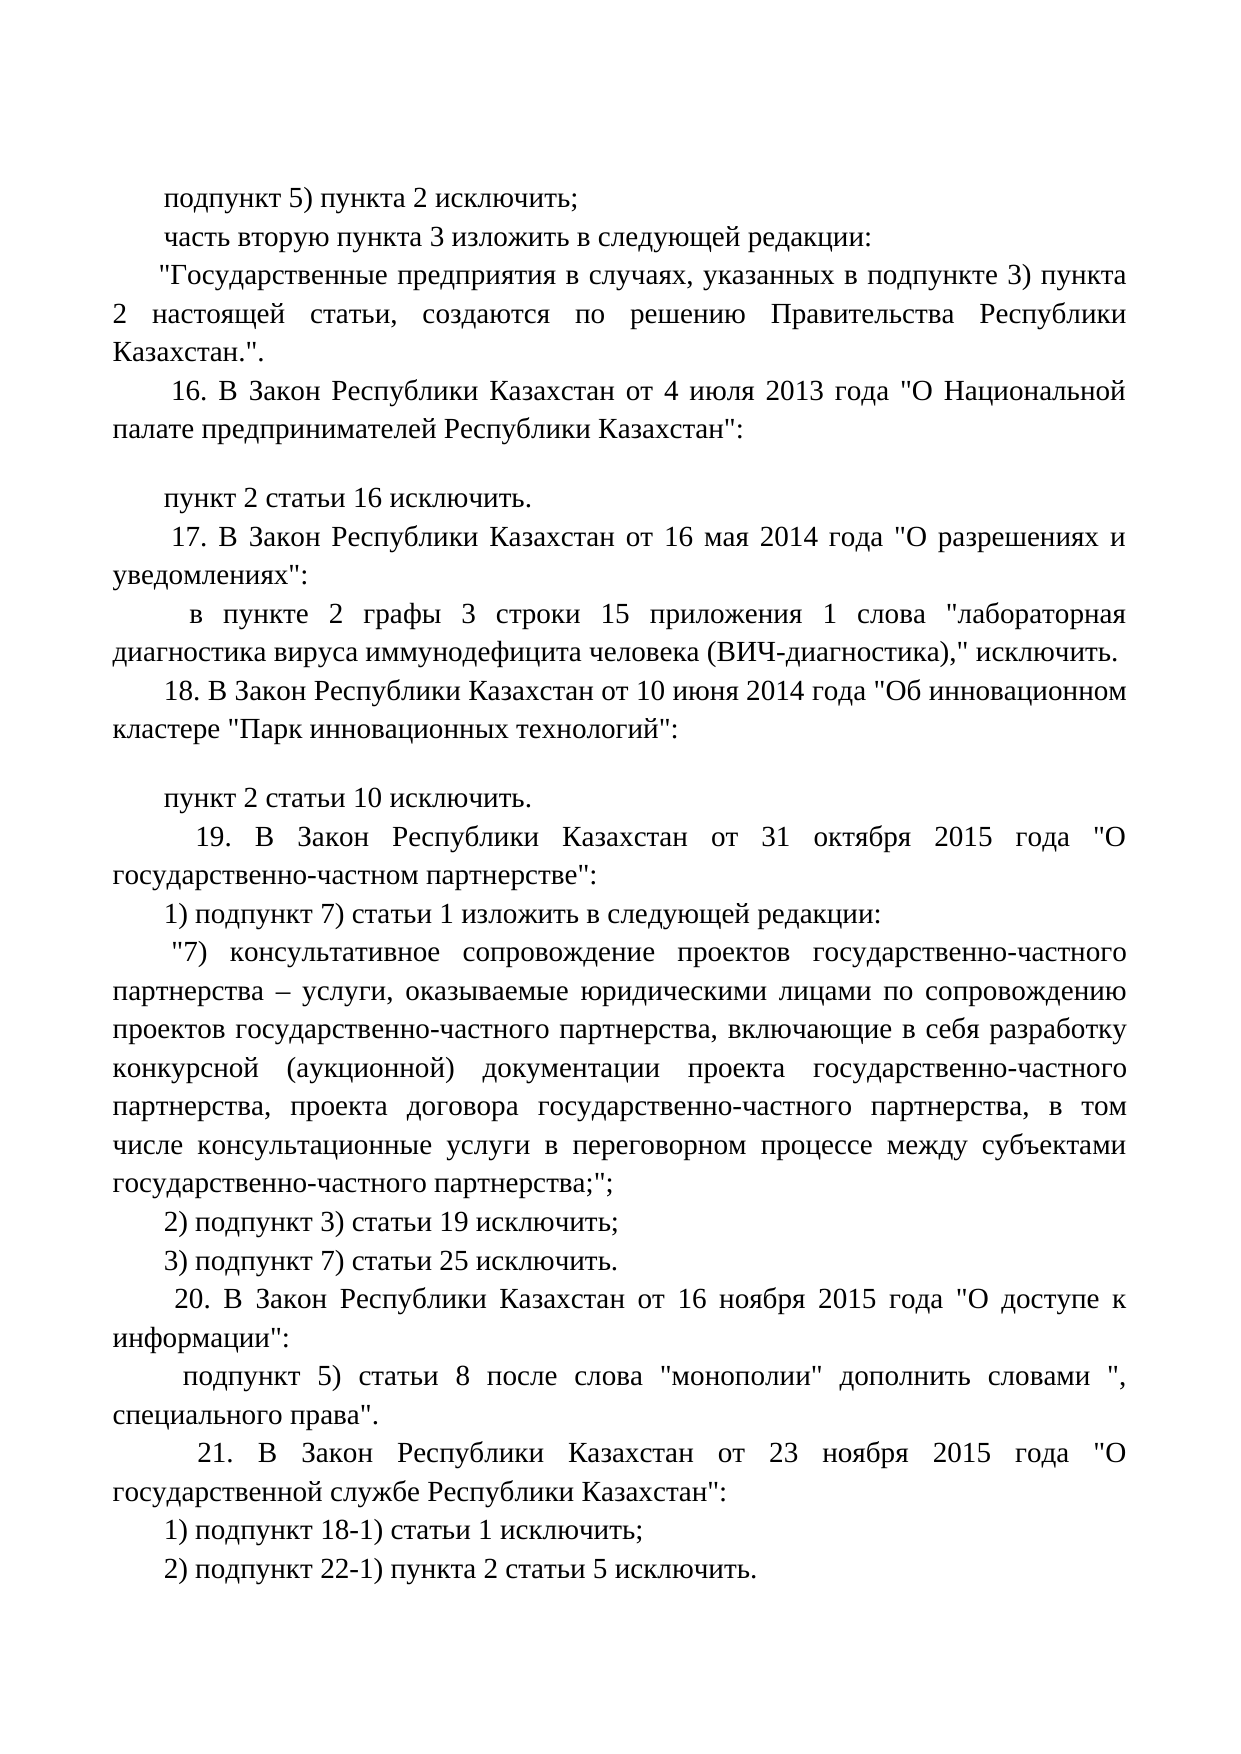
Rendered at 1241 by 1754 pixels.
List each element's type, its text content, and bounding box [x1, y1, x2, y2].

text 17. В Закон Республики Казахстан от 16 мая 2014 года "О разрешениях и уведомлениях": [112, 519, 1128, 591]
text пункт 2 статьи 10 исключить. [112, 780, 1128, 814]
text 2) подпункт 22-1) пункта 2 статьи 5 исключить. [112, 1551, 1128, 1584]
text 1) подпункт 18-1) статьи 1 исключить; [112, 1512, 1128, 1546]
text "Государственные предприятия в случаях, указанных в подпункте 3) пункта 2 настоящей статьи, создаются по решению Правительства Республики Казахстан.". [112, 257, 1128, 368]
text в пункте 2 графы 3 строки 15 приложения 1 слова "лабораторная диагностика вируса иммунодефицита человека (ВИЧ-диагностика)," исключить. [112, 596, 1128, 668]
text часть вторую пункта 3 изложить в следующей редакции: [112, 219, 1128, 252]
text 21. В Закон Республики Казахстан от 23 ноября 2015 года "О государственной службе Республики Казахстан": [112, 1435, 1128, 1507]
text подпункт 5) статьи 8 после слова "монополии" дополнить словами ", специального права". [112, 1358, 1128, 1430]
text 2) подпункт 3) статьи 19 исключить; [112, 1204, 1128, 1238]
text 3) подпункт 7) статьи 25 исключить. [112, 1243, 1128, 1276]
text 1) подпункт 7) статьи 1 изложить в следующей редакции: [112, 896, 1128, 929]
text 20. В Закон Республики Казахстан от 16 ноября 2015 года "О доступе к информации": [112, 1281, 1128, 1353]
text "7) консультативное сопровождение проектов государственно-частного партнерства – услуги, оказываемые юридическими лицами по сопровождению проектов государственно-частного партнерства, включающие в себя разработку конкурсной (аукционной) документации проекта государственно-частного партнерства, проекта договора государственно-частного партнерства, в том числе консультационные услуги в переговорном процессе между субъектами государственно-частного партнерства;"; [112, 934, 1128, 1199]
text подпункт 5) пункта 2 исключить; [112, 180, 1128, 214]
text пункт 2 статьи 16 исключить. [112, 480, 1128, 514]
text 16. В Закон Республики Казахстан от 4 июля 2013 года "О Национальной палате предпринимателей Республики Казахстан": [112, 373, 1128, 445]
text 18. В Закон Республики Казахстан от 10 июня 2014 года "Об инновационном кластере "Парк инновационных технологий": [112, 673, 1128, 745]
text 19. В Закон Республики Казахстан от 31 октября 2015 года "О государственно-частном партнерстве": [112, 819, 1128, 891]
